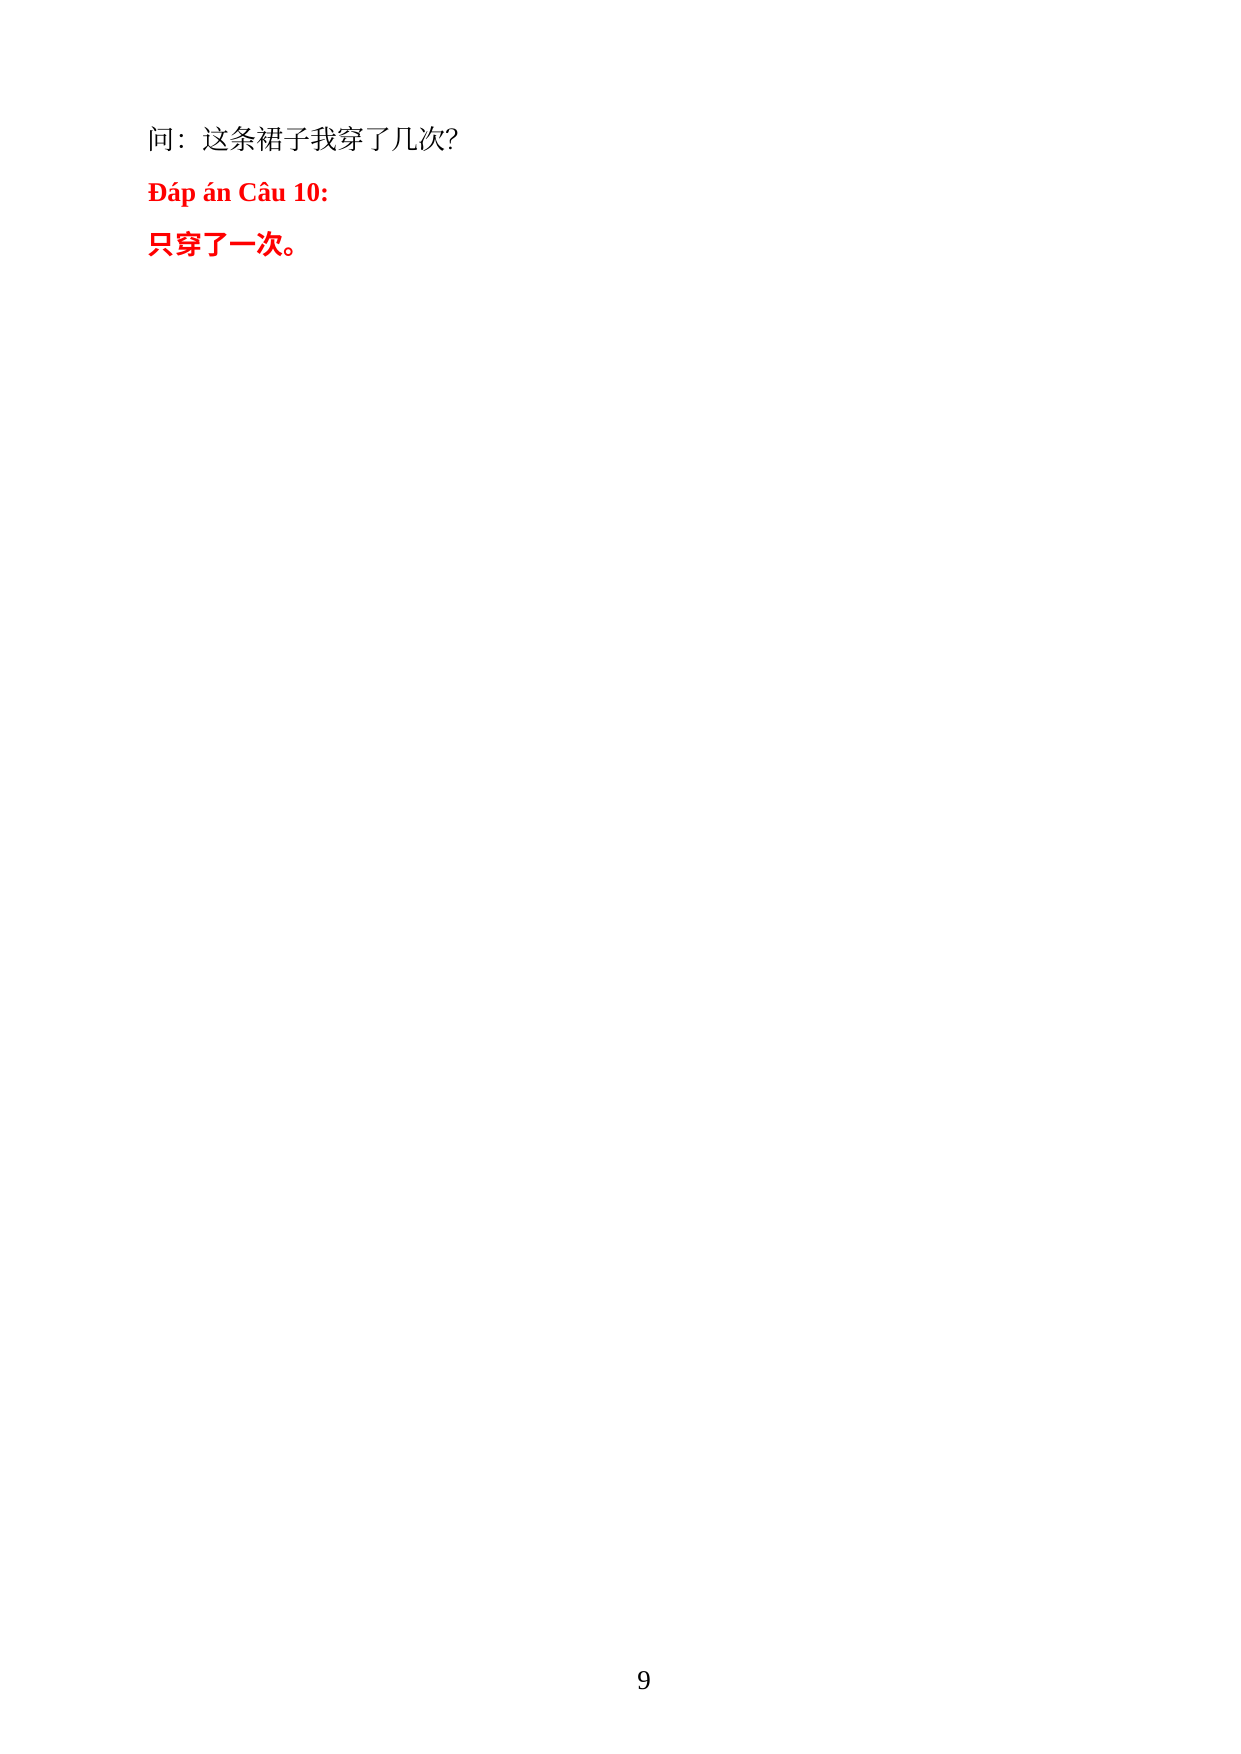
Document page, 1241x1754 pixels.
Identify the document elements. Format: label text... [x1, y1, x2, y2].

text Đáp án Câu 10: [148, 177, 1140, 208]
text 问：这条裙子我穿了几次？ [148, 118, 1140, 157]
text 只穿了一次。 [148, 223, 1140, 262]
